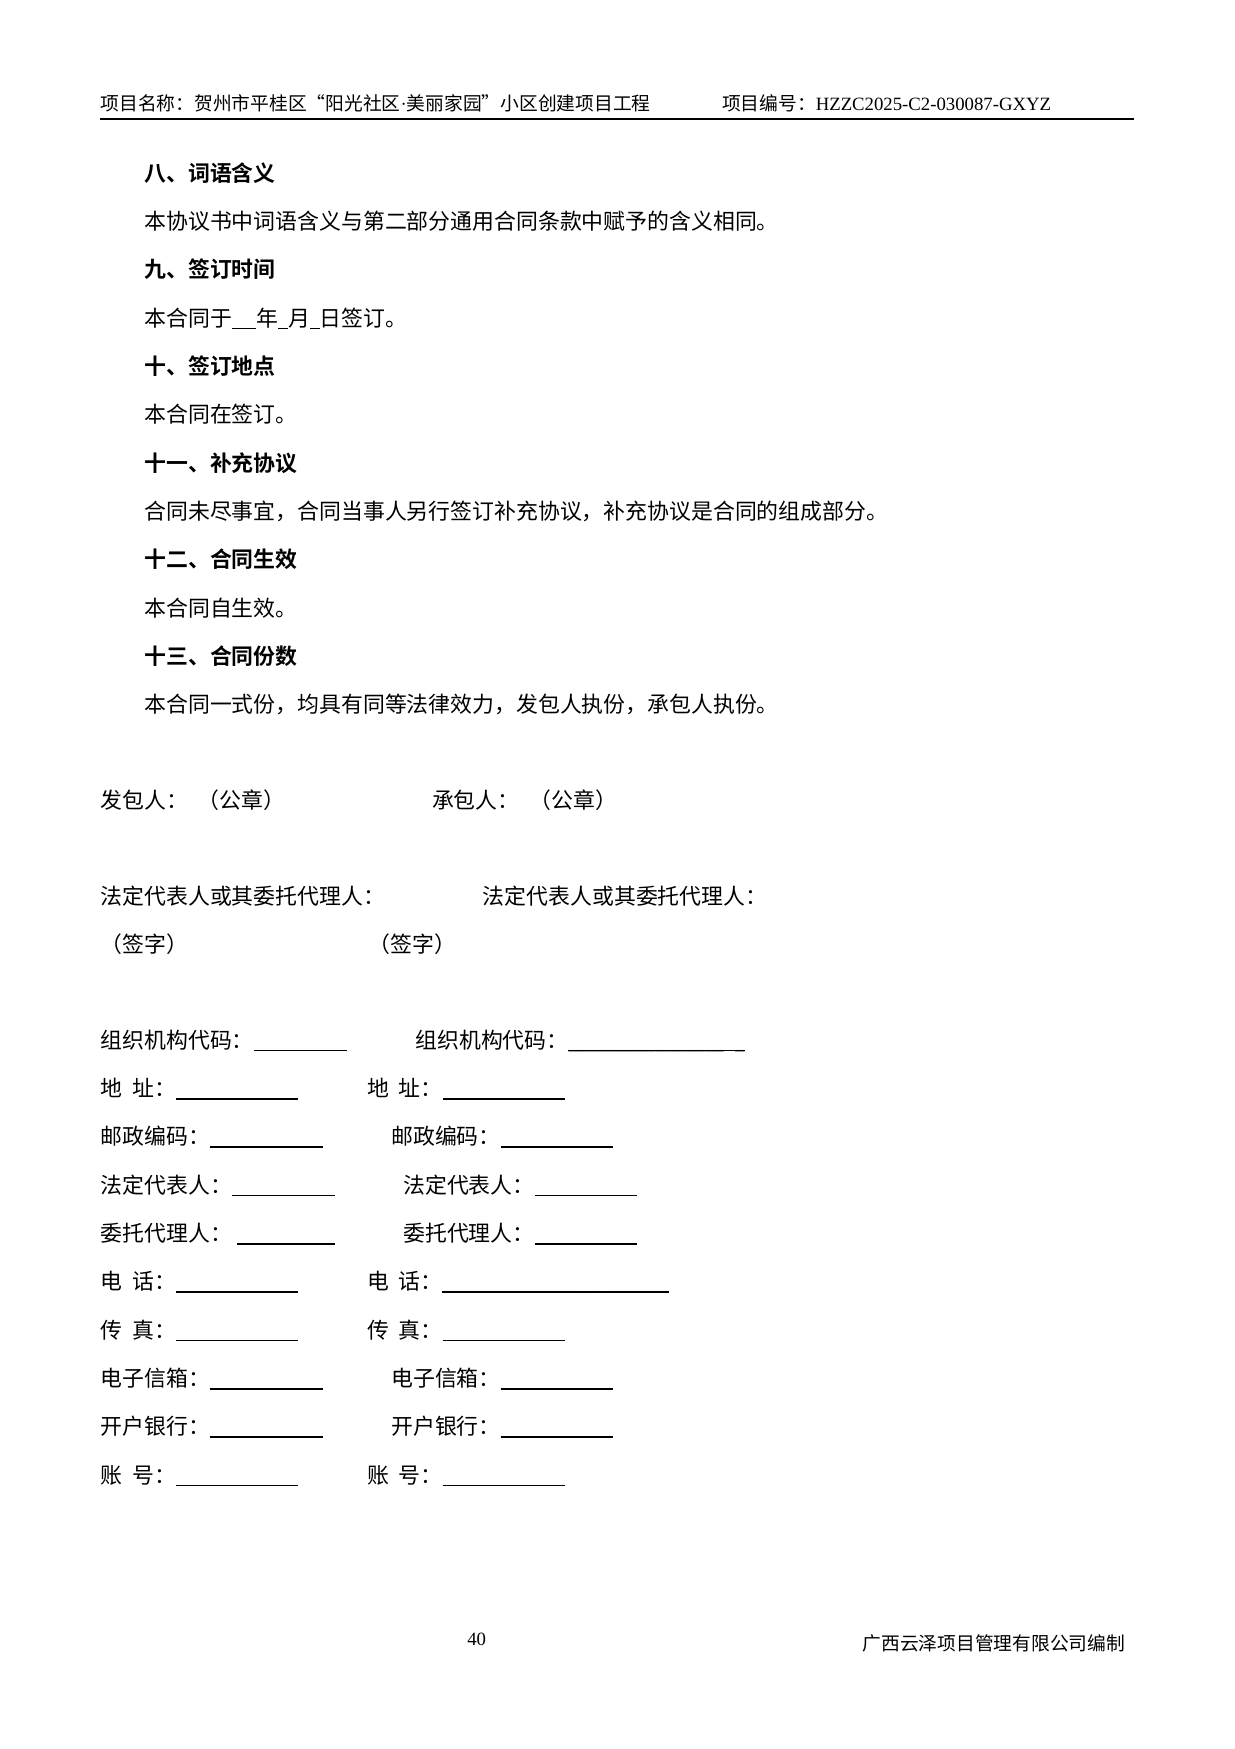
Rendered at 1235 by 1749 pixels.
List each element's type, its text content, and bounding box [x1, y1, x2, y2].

text 十一、补充协议 [100, 445, 1134, 478]
text 法定代表人或其委托代理人： 法定代表人或其委托代理人： [100, 878, 1134, 911]
text 本合同在签订。 [100, 397, 1134, 429]
text 法定代表人： 法定代表人： [100, 1167, 1134, 1200]
text 传 真： 传 真： [100, 1312, 1134, 1345]
text 委托代理人： 委托代理人： [100, 1216, 1134, 1248]
text 组织机构代码： 组织机构代码：________________ _ [100, 1022, 1134, 1055]
text 十三、合同份数 [100, 638, 1134, 671]
text 账 号： 账 号： [100, 1457, 1134, 1490]
text （签字） （签字） [100, 927, 1134, 959]
text 发包人： （公章） 承包人： （公章） [100, 782, 1134, 815]
text 电子信箱： 电子信箱： [100, 1361, 1134, 1393]
text 合同未尽事宜，合同当事人另行签订补充协议，补充协议是合同的组成部分。 [100, 493, 1134, 526]
text 邮政编码： 邮政编码： [100, 1119, 1134, 1151]
text 电 话： 电 话：______________ _ ______ [100, 1264, 1134, 1296]
text 九、签订时间 [100, 252, 1134, 284]
text 八、词语含义 [100, 155, 1134, 188]
text 十、签订地点 [100, 348, 1134, 381]
text 地 址： 地 址： [100, 1071, 1134, 1103]
text 本协议书中词语含义与第二部分通用合同条款中赋予的含义相同。 [100, 203, 1134, 236]
text 本合同自生效。 [100, 590, 1134, 623]
text 本合同于 年 月 日签订。 [100, 300, 1134, 333]
text 开户银行： 开户银行： [100, 1409, 1134, 1441]
text 十二、合同生效 [100, 542, 1134, 574]
text 本合同一式份，均具有同等法律效力，发包人执份，承包人执份。 [100, 687, 1134, 719]
